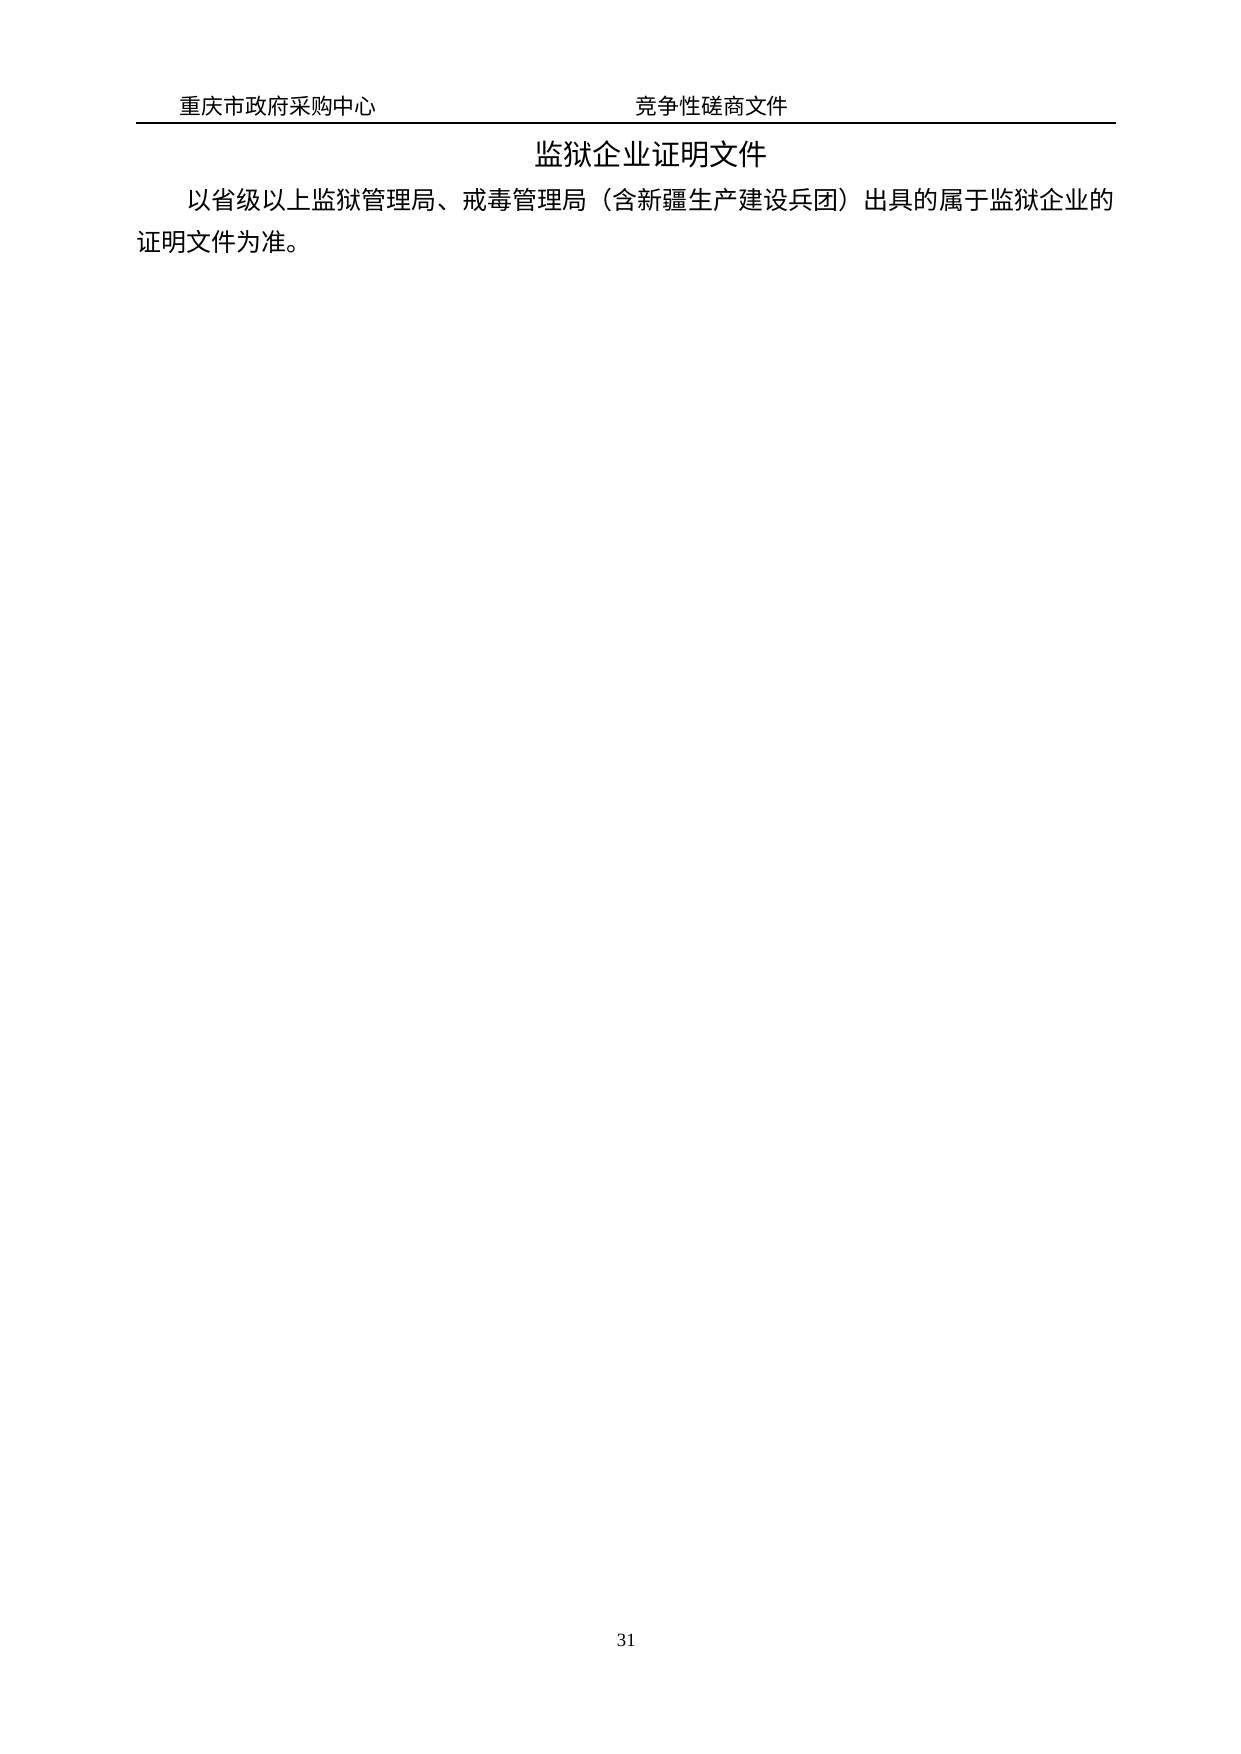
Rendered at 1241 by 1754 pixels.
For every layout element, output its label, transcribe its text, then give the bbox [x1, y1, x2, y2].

text 监狱企业证明文件 [136, 124, 1116, 176]
text 以省级以上监狱管理局、戒毒管理局（含新疆生产建设兵团）出具的属于监狱企业的证明文件为准。 [136, 176, 1116, 259]
